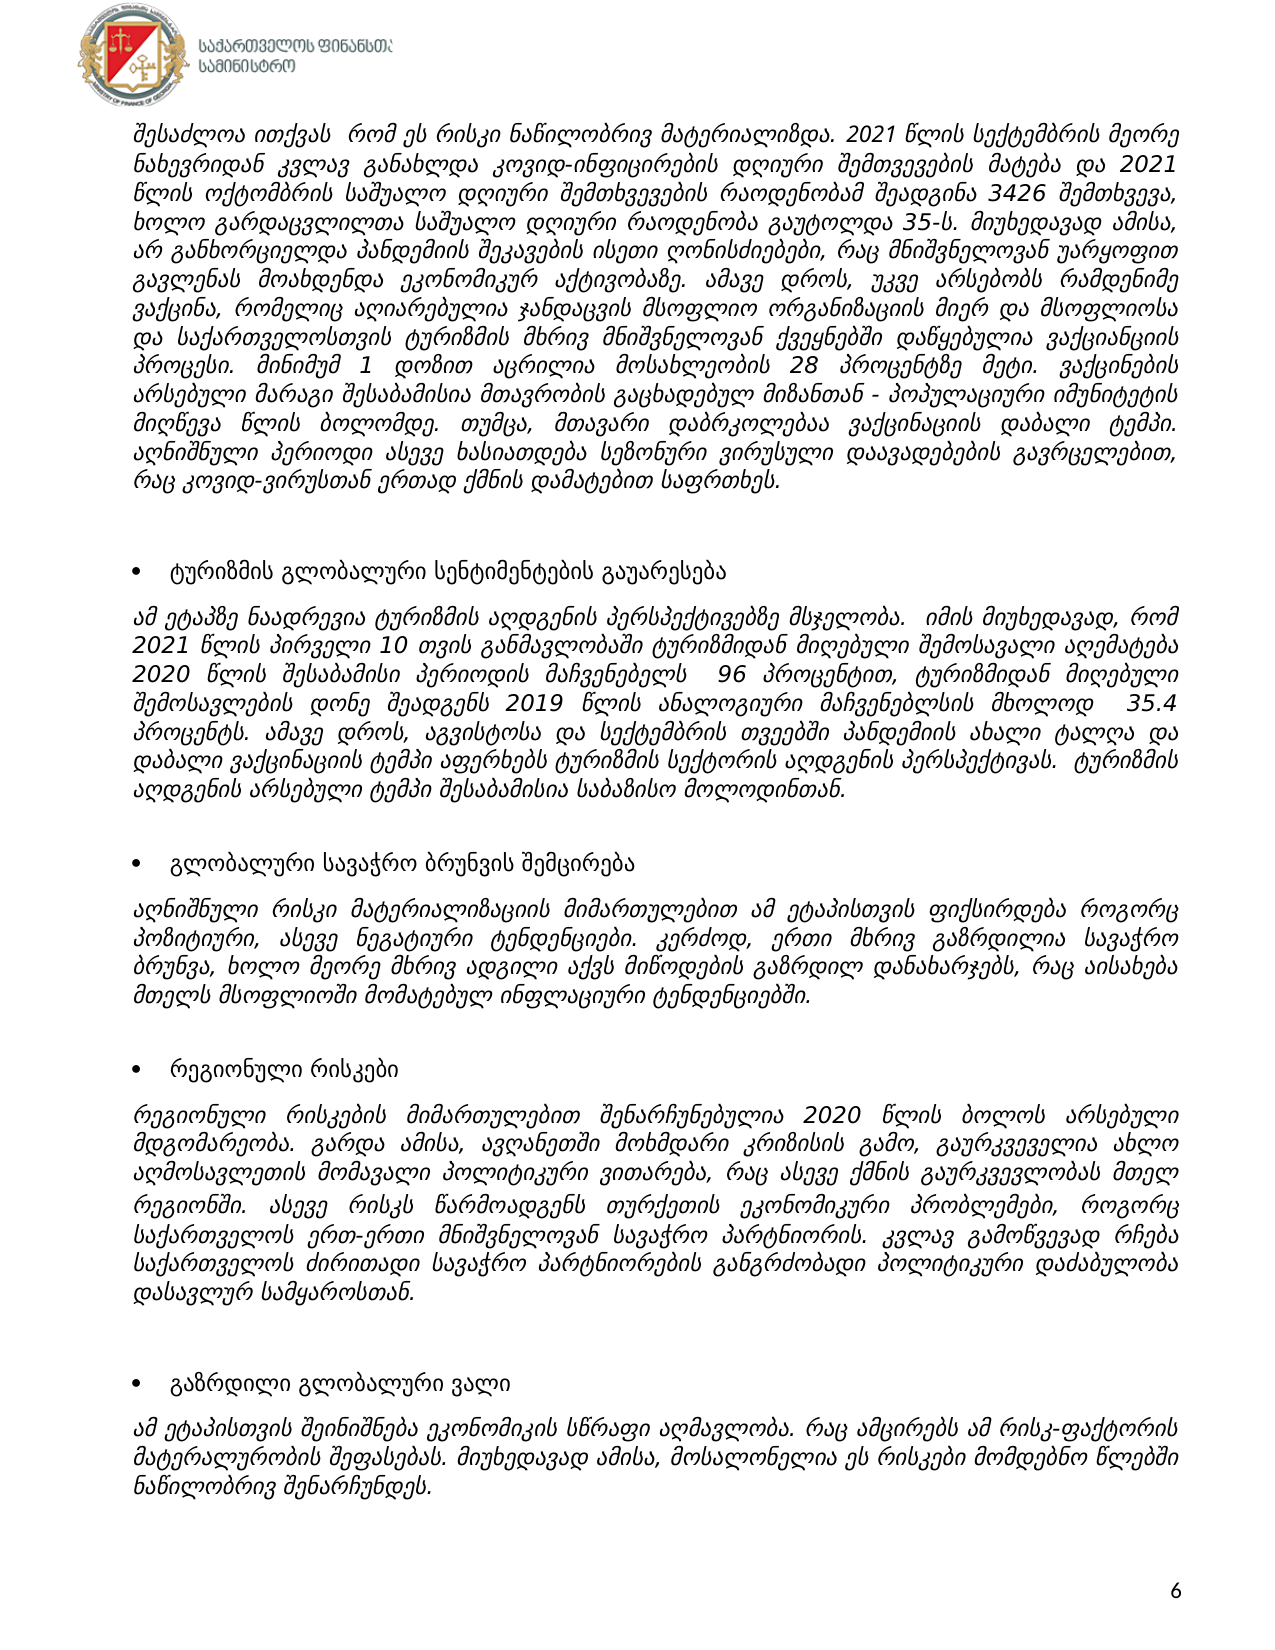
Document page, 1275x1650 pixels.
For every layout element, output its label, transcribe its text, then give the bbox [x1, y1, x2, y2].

text ამ ეტაპზე ნაადრევია ტურიზმის აღდგენის პერსპექტივებზე მსჯელობა. იმის მიუხედავად, რომ 2021 წლის პირველი 10 თვის განმავლობაში ტურიზმიდან მიღებული შემოსავალი აღემატება 2020 წლის შესაბამისი პერიოდის მაჩვენებელს 96 პროცენტით, ტურიზმიდან მიღებული შემოსავლების დონე შეადგენს 2019 წლის ანალოგიური მაჩვენებლსის მხოლოდ 35.4 პროცენტს. ამავე დროს, აგვისტოსა და სექტემბრის თვეებში პანდემიის ახალი ტალღა და დაბალი ვაქცინაციის ტემპი აფერხებს ტურიზმის სექტორის აღდგენის პერსპექტივას. ტურიზმის აღდგენის არსებული ტემპი შესაბამისია საბაზისო მოლოდინთან. [132, 604, 1182, 803]
picture [76, 2, 392, 106]
list გაზრდილი გლობალური ვალი [132, 1370, 1182, 1397]
text შესაძლოა ითქვას რომ ეს რისკი ნაწილობრივ მატერიალიზდა. 2021 წლის სექტემბრის მეორე ნახევრიდან კვლავ განახლდა კოვიდ-ინფიცირების დღიური შემთვევების მატება და 2021 წლის ოქტომბრის საშუალო დღიური შემთხვევების რაოდენობამ შეადგინა 3426 შემთხვევა, ხოლო გარდაცვლილთა საშუალო დღიური რაოდენობა გაუტოლდა 35-ს. მიუხედავად ამისა, არ განხორციელდა პანდემიის შეკავების ისეთი ღონისძიებები, რაც მნიშვნელოვან უარყოფით გავლენას მოახდენდა ეკონომიკურ აქტივობაზე. ამავე დროს, უკვე არსებობს რამდენიმე ვაქცინა, რომელიც აღიარებულია ჯანდაცვის მსოფლიო ორგანიზაციის მიერ და მსოფლიოსა და საქართველოსთვის ტურიზმის მხრივ მნიშვნელოვან ქვეყნებში დაწყებულია ვაქციანციის პროცესი. მინიმუმ 1 დოზით აცრილია მოსახლეობის 28 პროცენტზე მეტი. ვაქცინების არსებული მარაგი შესაბამისია მთავრობის გაცხადებულ მიზანთან - პოპულაციური იმუნიტეტის მიღწევა წლის ბოლომდე. თუმცა, მთავარი დაბრკოლებაა ვაქცინაციის დაბალი ტემპი. აღნიშნული პერიოდი ასევე ხასიათდება სეზონური ვირუსული დაავადებების გავრცელებით, რაც კოვიდ-ვირუსთან ერთად ქმნის დამატებით საფრთხეს. [132, 118, 1182, 494]
text ამ ეტაპისთვის შეინიშნება ეკონომიკის სწრაფი აღმავლობა. რაც ამცირებს ამ რისკ-ფაქტორის მატერალურობის შეფასებას. მიუხედავად ამისა, მოსალონელია ეს რისკები მომდებნო წლებში ნაწილობრივ შენარჩუნდეს. [132, 1416, 1182, 1500]
list ტურიზმის გლობალური სენტიმენტების გაუარესება [132, 558, 1182, 585]
list გლობალური სავაჭრო ბრუნვის შემცირება [132, 851, 1182, 877]
text აღნიშნული რისკი მატერიალიზაციის მიმართულებით ამ ეტაპისთვის ფიქსირდება როგორც პოზიტიური, ასევე ნეგატიური ტენდენციები. კერძოდ, ერთი მხრივ გაზრდილია სავაჭრო ბრუნვა, ხოლო მეორე მხრივ ადგილი აქვს მიწოდების გაზრდილ დანახარჯებს, რაც აისახება მთელს მსოფლიოში მომატებულ ინფლაციური ტენდენციებში. [132, 896, 1182, 1009]
text რეგიონული რისკების მიმართულებით შენარჩუნებულია 2020 წლის ბოლოს არსებული მდგომარეობა. გარდა ამისა, ავღანეთში მოხმდარი კრიზისის გამო, გაურკვეველია ახლო აღმოსავლეთის მომავალი პოლიტიკური ვითარება, რაც ასევე ქმნის გაურკვევლობას მთელ რეგიონში. ასევე რისკს წარმოადგენს თურქეთის ეკონომიკური პრობლემები, როგორც საქართველოს ერთ-ერთი მნიშვნელოვან სავაჭრო პარტნიორის. კვლავ გამოწვევად რჩება საქართველოს ძირითადი სავაჭრო პარტნიორების განგრძობადი პოლიტიკური დაძაბულობა დასავლურ სამყაროსთან. [132, 1102, 1182, 1306]
list რეგიონული რისკები [132, 1056, 1182, 1083]
